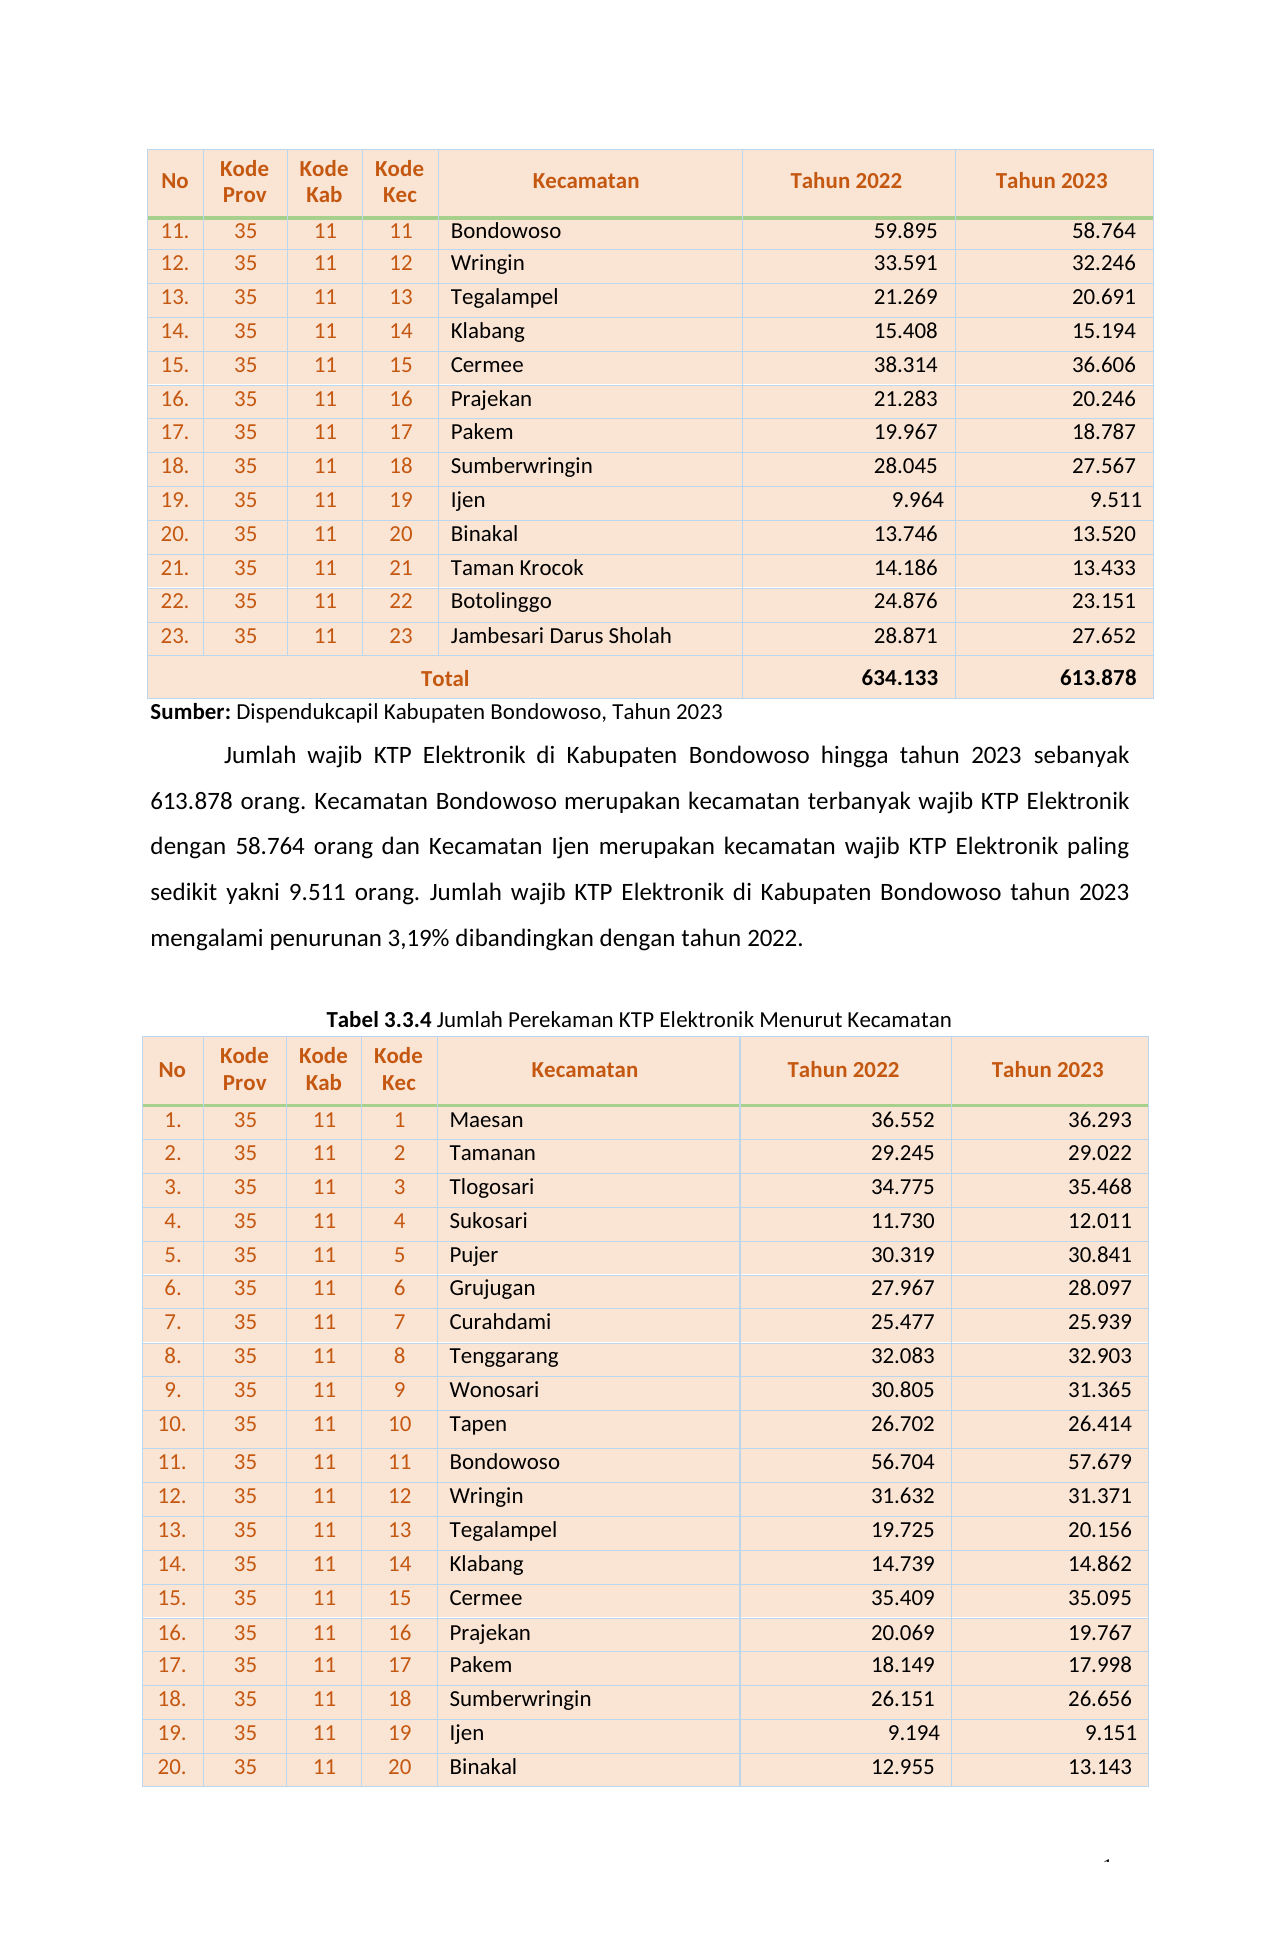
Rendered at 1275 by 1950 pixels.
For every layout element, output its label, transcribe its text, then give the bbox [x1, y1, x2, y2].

table_cell 11 [288, 487, 362, 520]
table_cell 20.691 [956, 284, 1153, 317]
table_cell 11 [288, 555, 362, 587]
table_cell 2. [143, 1140, 203, 1173]
table_cell 11 [287, 1377, 361, 1410]
table_header Tahun 2022 [743, 150, 955, 216]
table_cell 35 [204, 555, 287, 587]
table_header Kode Prov [204, 150, 287, 216]
table_cell 11 [287, 1483, 361, 1516]
table_cell 11 [287, 1449, 361, 1482]
table_header No [148, 150, 203, 216]
table_cell Pujer [438, 1242, 739, 1274]
table_cell 22 [363, 589, 438, 622]
table_cell 13.520 [956, 521, 1153, 554]
table_cell 35 [204, 1619, 286, 1651]
table_cell 26.702 [741, 1411, 951, 1448]
table_cell 11 [288, 453, 362, 486]
table_cell 13 [363, 284, 438, 317]
table_cell 11. [143, 1449, 203, 1482]
table_cell 9.511 [956, 487, 1153, 520]
table_cell Taman Krocok [439, 555, 742, 587]
table_cell 12 [363, 250, 438, 283]
table_cell Sumberwringin [438, 1686, 739, 1719]
table_cell 11 [287, 1619, 361, 1651]
table_header Kecamatan [438, 1037, 739, 1104]
table_cell 11 [288, 521, 362, 554]
table_cell 36.606 [956, 352, 1153, 384]
table_cell 613.878 [956, 656, 1153, 698]
table_header No [143, 1037, 203, 1104]
table_cell Klabang [438, 1551, 739, 1584]
table_cell 35.468 [952, 1174, 1148, 1207]
table_cell 33.591 [743, 250, 955, 283]
table_cell 15 [362, 1585, 437, 1617]
table_cell 26.151 [741, 1686, 951, 1719]
table_header Tahun 2023 [952, 1037, 1148, 1104]
table_cell 15. [143, 1585, 203, 1617]
table_cell 35 [204, 1720, 286, 1753]
table_cell 35 [204, 453, 287, 486]
table_cell 23 [363, 623, 438, 655]
table_cell 23.151 [956, 589, 1153, 622]
table_cell Total [148, 656, 742, 698]
table_cell Tapen [438, 1411, 739, 1448]
table_cell Prajekan [439, 386, 742, 418]
table_cell 11 [288, 284, 362, 317]
table_cell 35 [204, 318, 287, 351]
table_cell 7 [362, 1309, 437, 1342]
table_cell 16 [362, 1619, 437, 1651]
table_cell 16 [363, 386, 438, 418]
table_cell Wonosari [438, 1377, 739, 1410]
table_cell 11 [288, 352, 362, 384]
table_cell 12.011 [952, 1208, 1148, 1241]
table_header Tahun 2023 [956, 150, 1153, 216]
table_cell 11 [287, 1174, 361, 1207]
table_cell 15. [148, 352, 203, 384]
table_cell Pakem [439, 419, 742, 452]
table_cell 35 [204, 1309, 286, 1342]
table_cell 19.767 [952, 1619, 1148, 1651]
table_cell 57.679 [952, 1449, 1148, 1482]
table_cell 19. [148, 487, 203, 520]
table_cell Tegalampel [439, 284, 742, 317]
table_cell Tegalampel [438, 1517, 739, 1550]
table_cell 17. [148, 419, 203, 452]
table_cell 35 [204, 1754, 286, 1786]
table_cell 14.862 [952, 1551, 1148, 1584]
table_header Kode Kec [363, 150, 438, 216]
table_cell 14.739 [741, 1551, 951, 1584]
table_cell 35 [204, 1483, 286, 1516]
table_cell Bondowoso [438, 1449, 739, 1482]
table_cell 13. [148, 284, 203, 317]
table_cell 30.805 [741, 1377, 951, 1410]
table_cell 35 [204, 1517, 286, 1550]
table_cell 11 [288, 386, 362, 418]
table_cell 11 [287, 1344, 361, 1376]
table_cell 9.964 [743, 487, 955, 520]
table_cell 58.764 [956, 220, 1153, 249]
table_cell Wringin [439, 250, 742, 283]
table_cell 6 [362, 1276, 437, 1308]
table_cell 35 [204, 1686, 286, 1719]
table_cell 35 [204, 352, 287, 384]
table_cell 35 [204, 589, 287, 622]
table_cell 18. [143, 1686, 203, 1719]
table_cell 35 [204, 1344, 286, 1376]
text Jumlah wajib KTP Elektronik di Kabupaten Bondowoso hingga tahun 2023 sebanyak [224, 739, 1137, 769]
table_cell 28.871 [743, 623, 955, 655]
table_cell 29.022 [952, 1140, 1148, 1173]
table_cell 11 [288, 220, 362, 249]
table_cell Cermee [439, 352, 742, 384]
table_cell 11 [287, 1208, 361, 1241]
text 613.878 orang. Kecamatan Bondowoso merupakan kecamatan terbanyak wajib KTP Elektronik dengan 58.764 orang dan Kecamatan Ijen merupakan kecamatan wajib KTP Elektronik paling sedikit yakni 9.511 orang. Jumlah wajib KTP Elektronik di Kabupaten Bondowoso tahun 2023 mengalami penurunan 3,19% dibandingkan dengan tahun 2022. [150, 785, 1129, 952]
table_cell Sukosari [438, 1208, 739, 1241]
table_cell 32.083 [741, 1344, 951, 1376]
table_cell 21.283 [743, 386, 955, 418]
table_cell 9. [143, 1377, 203, 1410]
table_cell 7. [143, 1309, 203, 1342]
table_cell 11. [148, 220, 203, 249]
table_cell Bondowoso [439, 220, 742, 249]
table_cell Klabang [439, 318, 742, 351]
table_cell 35 [204, 1411, 286, 1448]
table_cell 11 [288, 623, 362, 655]
table_cell 15.408 [743, 318, 955, 351]
table_cell Ijen [439, 487, 742, 520]
table_cell 21. [148, 555, 203, 587]
table_header Kecamatan [439, 150, 742, 216]
table_cell 11 [287, 1720, 361, 1753]
table_cell 11 [287, 1276, 361, 1308]
table_cell 29.245 [741, 1140, 951, 1173]
text Sumber: Dispendukcapil Kabupaten Bondowoso, Tahun 2023 [150, 699, 723, 726]
table_cell 30.319 [741, 1242, 951, 1274]
table_cell 19.967 [743, 419, 955, 452]
table_cell 11 [363, 220, 438, 249]
table_cell 35 [204, 1652, 286, 1685]
table_cell 36.293 [952, 1107, 1148, 1139]
table_cell 26.414 [952, 1411, 1148, 1448]
table_cell 2 [362, 1140, 437, 1173]
table_cell 14. [148, 318, 203, 351]
table_cell 35 [204, 1551, 286, 1584]
table_cell 21 [363, 555, 438, 587]
table_cell 20. [148, 521, 203, 554]
table_cell 27.652 [956, 623, 1153, 655]
table_cell 11 [287, 1140, 361, 1173]
table_cell 28.097 [952, 1276, 1148, 1308]
table_cell 15 [363, 352, 438, 384]
table_cell 35 [204, 487, 287, 520]
table_cell 34.775 [741, 1174, 951, 1207]
table_cell 19.725 [741, 1517, 951, 1550]
table_cell 22. [148, 589, 203, 622]
table_cell 17 [362, 1652, 437, 1685]
table_cell Wringin [438, 1483, 739, 1516]
table_cell 20 [362, 1754, 437, 1786]
table_cell 1 [362, 1107, 437, 1139]
table_cell 19 [363, 487, 438, 520]
table_cell 32.903 [952, 1344, 1148, 1376]
table_cell 11.730 [741, 1208, 951, 1241]
table_cell 10. [143, 1411, 203, 1448]
table_cell 4. [143, 1208, 203, 1241]
table_cell 20.156 [952, 1517, 1148, 1550]
table_cell Binakal [439, 521, 742, 554]
table_cell Ijen [438, 1720, 739, 1753]
table_cell 35 [204, 521, 287, 554]
table_cell 10 [362, 1411, 437, 1448]
table_cell 20. [143, 1754, 203, 1786]
table_cell 20.069 [741, 1619, 951, 1651]
table_cell 13 [362, 1517, 437, 1550]
table_cell 27.967 [741, 1276, 951, 1308]
table_cell 16. [143, 1619, 203, 1651]
table_cell 35 [204, 1585, 286, 1617]
table_cell 17. [143, 1652, 203, 1685]
table_cell 13.746 [743, 521, 955, 554]
table_cell 56.704 [741, 1449, 951, 1482]
table_cell 18.787 [956, 419, 1153, 452]
table_cell 23. [148, 623, 203, 655]
table_cell 35 [204, 284, 287, 317]
table_cell 18 [362, 1686, 437, 1719]
table_cell 59.895 [743, 220, 955, 249]
table_cell 3. [143, 1174, 203, 1207]
table_cell 35 [204, 419, 287, 452]
table_cell 21.269 [743, 284, 955, 317]
table_cell 35 [204, 1107, 286, 1139]
table_cell 11 [288, 419, 362, 452]
table_cell 18.149 [741, 1652, 951, 1685]
table_cell 9 [362, 1377, 437, 1410]
table_cell 35 [204, 1140, 286, 1173]
table_cell 6. [143, 1276, 203, 1308]
table_cell Maesan [438, 1107, 739, 1139]
table_cell 35 [204, 623, 287, 655]
table_cell 15.194 [956, 318, 1153, 351]
table_cell Tenggarang [438, 1344, 739, 1376]
table_cell 17 [363, 419, 438, 452]
table_header Kode Kec [362, 1037, 437, 1104]
table_cell Grujugan [438, 1276, 739, 1308]
table_cell 11 [287, 1309, 361, 1342]
table_cell 11 [287, 1652, 361, 1685]
table_cell 11 [287, 1411, 361, 1448]
table_cell Jambesari Darus Sholah [439, 623, 742, 655]
table_cell 28.045 [743, 453, 955, 486]
table_cell 30.841 [952, 1242, 1148, 1274]
table_cell 9.151 [952, 1720, 1148, 1753]
table_cell 18. [148, 453, 203, 486]
table_cell 12. [143, 1483, 203, 1516]
table_cell Binakal [438, 1754, 739, 1786]
table_cell 13.433 [956, 555, 1153, 587]
table_cell 35 [204, 1208, 286, 1241]
table_cell 19 [362, 1720, 437, 1753]
table_cell 11 [287, 1551, 361, 1584]
table_cell 35 [204, 1276, 286, 1308]
table_cell 4 [362, 1208, 437, 1241]
table_cell 14. [143, 1551, 203, 1584]
table_cell 31.365 [952, 1377, 1148, 1410]
table_cell 11 [362, 1449, 437, 1482]
table_cell 11 [287, 1754, 361, 1786]
table_cell 27.567 [956, 453, 1153, 486]
table_cell 24.876 [743, 589, 955, 622]
table_cell 31.632 [741, 1483, 951, 1516]
table_cell 634.133 [743, 656, 955, 698]
table_cell Tamanan [438, 1140, 739, 1173]
table_cell 14.186 [743, 555, 955, 587]
table_cell 11 [288, 589, 362, 622]
table_cell 32.246 [956, 250, 1153, 283]
table_cell 35 [204, 386, 287, 418]
table_cell 9.194 [741, 1720, 951, 1753]
table_cell 35 [204, 1242, 286, 1274]
table_cell 36.552 [741, 1107, 951, 1139]
table_cell Cermee [438, 1585, 739, 1617]
table_cell 13.143 [952, 1754, 1148, 1786]
table_cell 11 [287, 1686, 361, 1719]
table_cell 12. [148, 250, 203, 283]
table_header Kode Prov [204, 1037, 286, 1104]
table_cell 35.095 [952, 1585, 1148, 1617]
table_cell 20 [363, 521, 438, 554]
table_header Tahun 2022 [741, 1037, 951, 1104]
text Tabel 3.3.4 Jumlah Perekaman KTP Elektronik Menurut Kecamatan [326, 1006, 1137, 1033]
table_cell 8. [143, 1344, 203, 1376]
table_header Kode Kab [287, 1037, 361, 1104]
table_cell 12 [362, 1483, 437, 1516]
table_cell 26.656 [952, 1686, 1148, 1719]
table_cell 35 [204, 250, 287, 283]
table_cell 35.409 [741, 1585, 951, 1617]
table_cell 11 [287, 1517, 361, 1550]
table_cell Botolinggo [439, 589, 742, 622]
table_cell 13. [143, 1517, 203, 1550]
table_cell 11 [288, 318, 362, 351]
table_cell 5 [362, 1242, 437, 1274]
table_cell Tlogosari [438, 1174, 739, 1207]
table_cell 11 [287, 1107, 361, 1139]
table_cell 12.955 [741, 1754, 951, 1786]
table_header Kode Kab [288, 150, 362, 216]
table_cell 14 [363, 318, 438, 351]
table_cell 11 [287, 1585, 361, 1617]
table_cell 19. [143, 1720, 203, 1753]
table_cell 25.477 [741, 1309, 951, 1342]
table_cell 16. [148, 386, 203, 418]
table_cell 11 [288, 250, 362, 283]
table_cell 5. [143, 1242, 203, 1274]
table_cell 11 [287, 1242, 361, 1274]
table_cell 35 [204, 220, 287, 249]
table_cell 35 [204, 1377, 286, 1410]
table_cell 3 [362, 1174, 437, 1207]
table_cell Sumberwringin [439, 453, 742, 486]
table_cell 25.939 [952, 1309, 1148, 1342]
table_cell 38.314 [743, 352, 955, 384]
table_cell 35 [204, 1174, 286, 1207]
table_cell 20.246 [956, 386, 1153, 418]
table_cell Prajekan [438, 1619, 739, 1651]
table_cell 14 [362, 1551, 437, 1584]
table_cell 1. [143, 1107, 203, 1139]
table_cell 8 [362, 1344, 437, 1376]
table_cell 17.998 [952, 1652, 1148, 1685]
table_cell 18 [363, 453, 438, 486]
table_cell Pakem [438, 1652, 739, 1685]
table_cell Curahdami [438, 1309, 739, 1342]
table_cell 35 [204, 1449, 286, 1482]
table_cell 31.371 [952, 1483, 1148, 1516]
